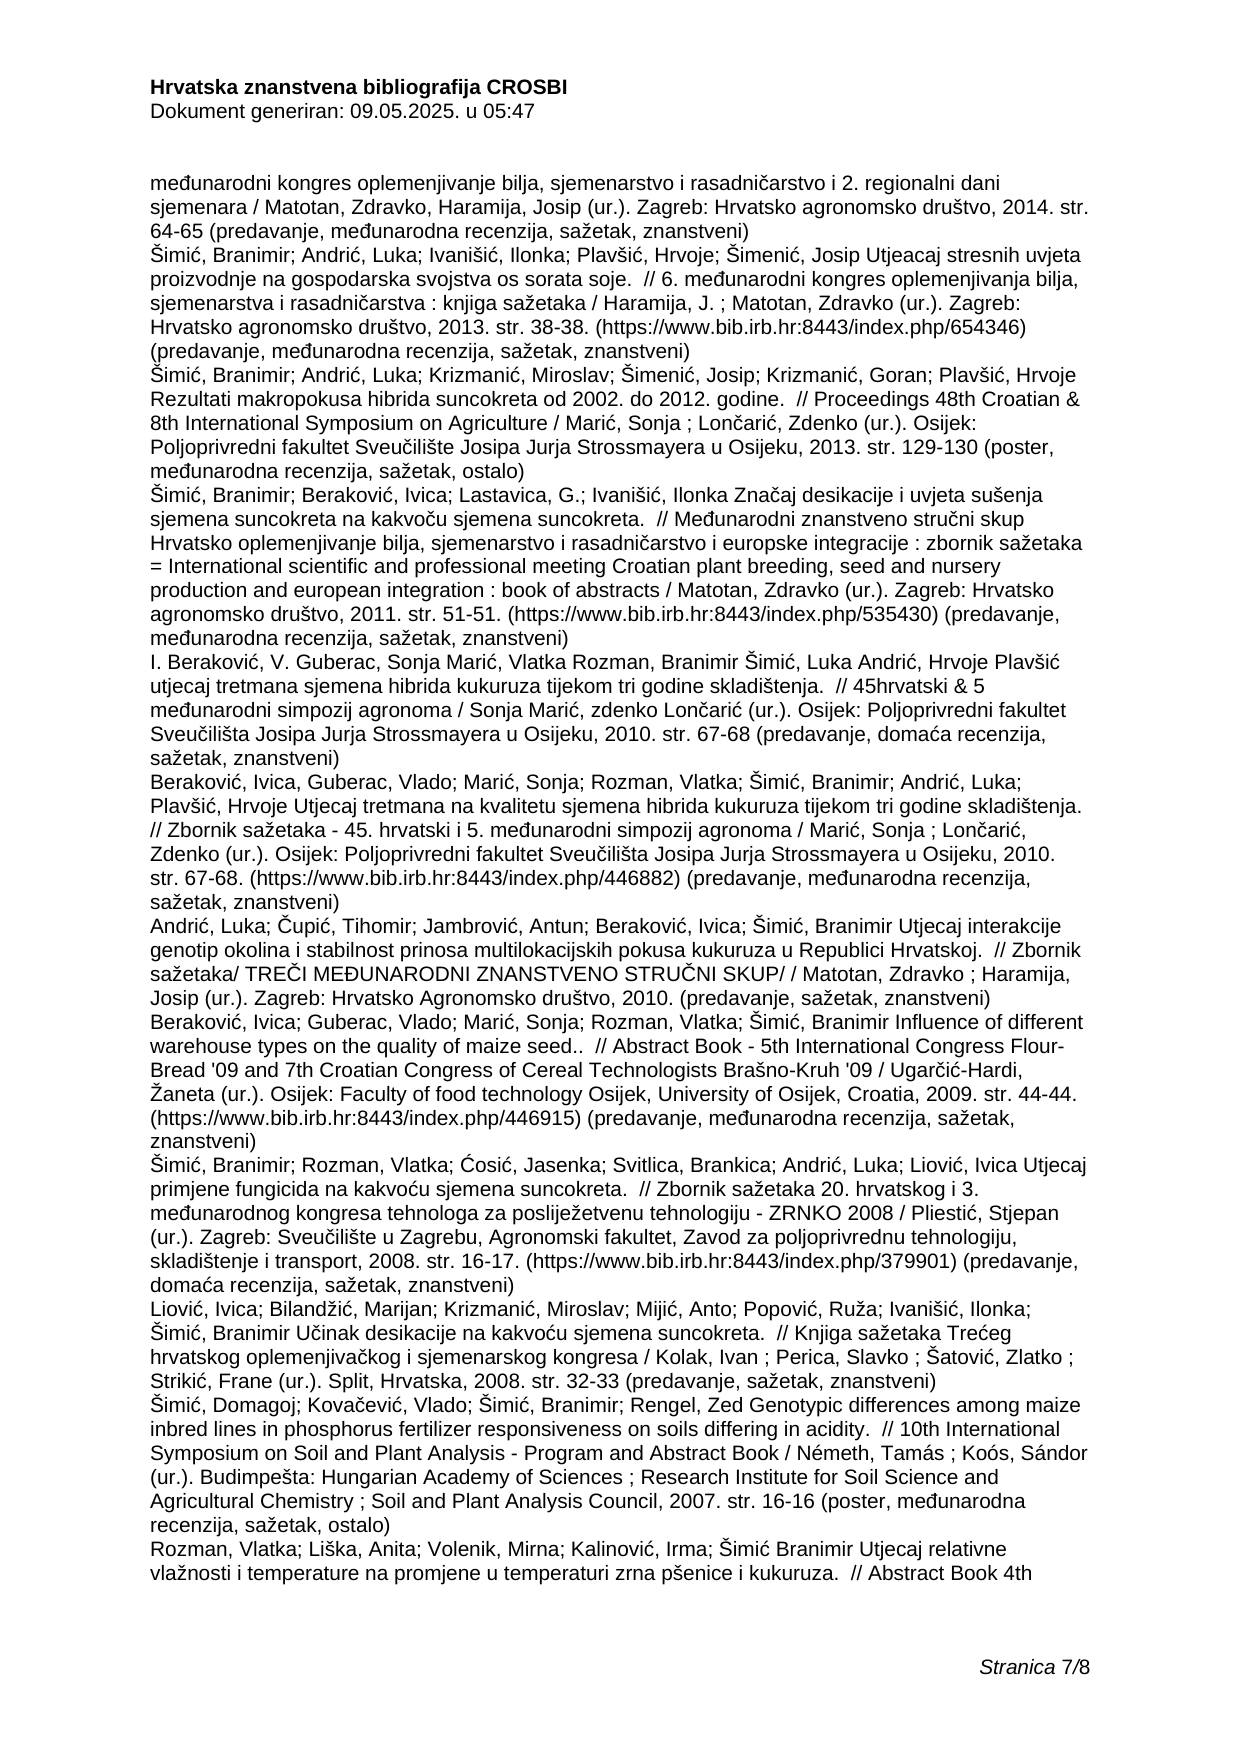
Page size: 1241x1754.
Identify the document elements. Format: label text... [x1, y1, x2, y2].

text Andrić, Luka; Čupić, Tihomir; Jambrović, Antun; Beraković, Ivica; Šimić, Branimir [150, 914, 1090, 1009]
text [150, 171, 1090, 243]
text Šimić, Branimir; Beraković, Ivica; Lastavica, G.; Ivanišić, Ilonka [150, 482, 1090, 650]
text Šimić, Branimir; Rozman, Vlatka; Ćosić, Jasenka; Svitlica, Brankica; Andrić, Luka; Liović, Ivica [150, 1153, 1090, 1297]
text I. Beraković, V. Guberac, Sonja Marić, Vlatka Rozman, Branimir Šimić, Luka Andrić, Hrvoje Plavšić [150, 650, 1090, 770]
text Šimić, Branimir; Andrić, Luka; Ivanišić, Ilonka; Plavšić, Hrvoje; Šimenić, Josip [150, 243, 1090, 363]
text Beraković, Ivica; Guberac, Vlado; Marić, Sonja; Rozman, Vlatka; Šimić, Branimir [150, 1009, 1090, 1153]
text Šimić, Branimir; Andrić, Luka; Krizmanić, Miroslav; Šimenić, Josip; Krizmanić, Goran; Plavšić, Hrvoje [150, 363, 1090, 482]
text Šimić, Domagoj; Kovačević, Vlado; Šimić, Branimir; Rengel, Zed [150, 1393, 1090, 1537]
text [150, 1537, 1090, 1584]
text Beraković, Ivica, Guberac, Vlado; Marić, Sonja; Rozman, Vlatka; Šimić, Branimir; Andrić, Luka; Plavšić, Hrvoje [150, 770, 1090, 914]
text Liović, Ivica; Bilandžić, Marijan; Krizmanić, Miroslav; Mijić, Anto; Popović, Ruža; Ivanišić, Ilonka; Šimić, Branimir [150, 1297, 1090, 1393]
